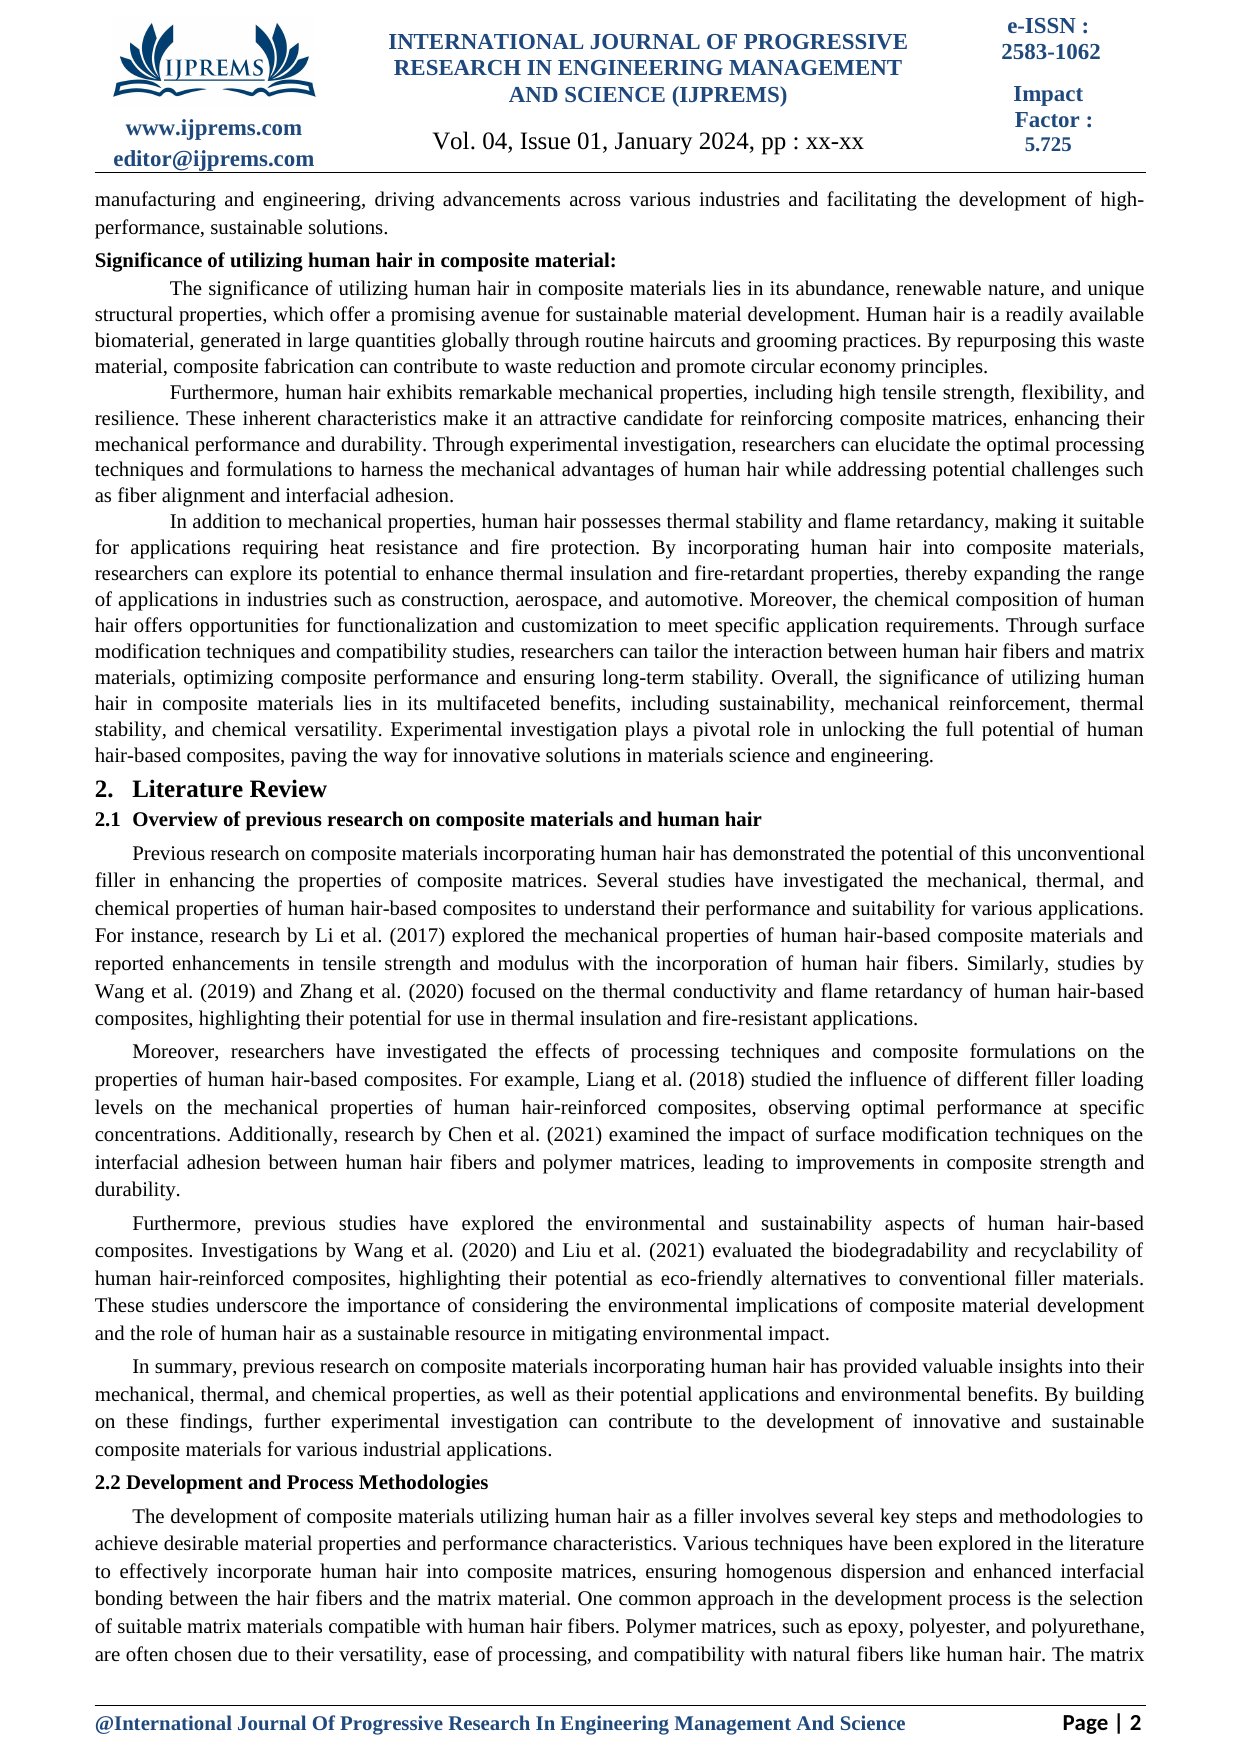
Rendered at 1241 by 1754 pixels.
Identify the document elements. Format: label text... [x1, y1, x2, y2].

text In summary, previous research on composite materials incorporating human hair has provided valuable insights into their mechanical, thermal, and chemical properties, as well as their potential applications and environmental benefits. By building on these findings, further experimental investigation can contribute to the development of innovative and sustainable composite materials for various industrial applications. [94, 1354, 1146, 1461]
text 2.2 Development and Process Methodologies [94, 1470, 1146, 1494]
picture [111, 16, 317, 106]
list Literature Review [94, 774, 1146, 803]
text In addition to mechanical properties, human hair possesses thermal stability and flame retardancy, making it suitable for applications requiring heat resistance and fire protection. By incorporating human hair into composite materials, researchers can explore its potential to enhance thermal insulation and fire-retardant properties, thereby expanding the range of applications in industries such as construction, aerospace, and automotive. Moreover, the chemical composition of human hair offers opportunities for functionalization and customization to meet specific application requirements. Through surface modification techniques and compatibility studies, researchers can tailor the interaction between human hair fibers and matrix materials, optimizing composite performance and ensuring long-term stability. Overall, the significance of utilizing human hair in composite materials lies in its multifaceted benefits, including sustainability, mechanical reinforcement, thermal stability, and chemical versatility. Experimental investigation plays a pivotal role in unlocking the full potential of human hair-based composites, paving the way for innovative solutions in materials science and engineering. [94, 509, 1146, 767]
text Previous research on composite materials incorporating human hair has demonstrated the potential of this unconventional filler in enhancing the properties of composite matrices. Several studies have investigated the mechanical, thermal, and chemical properties of human hair-based composites to understand their performance and suitability for various applications. For instance, research by Li et al. (2017) explored the mechanical properties of human hair-based composite materials and reported enhancements in tensile strength and modulus with the incorporation of human hair fibers. Similarly, studies by Wang et al. (2019) and Zhang et al. (2020) focused on the thermal conductivity and flame retardancy of human hair-based composites, highlighting their potential for use in thermal insulation and fire-resistant applications. [94, 841, 1146, 1030]
list Overview of previous research on composite materials and human hair [94, 807, 1146, 831]
text Significance of utilizing human hair in composite material: [94, 248, 1146, 272]
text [94, 187, 1146, 239]
text Furthermore, human hair exhibits remarkable mechanical properties, including high tensile strength, flexibility, and resilience. These inherent characteristics make it an attractive candidate for reinforcing composite matrices, enhancing their mechanical performance and durability. Through experimental investigation, researchers can elucidate the optimal processing techniques and formulations to harness the mechanical advantages of human hair while addressing potential challenges such as fiber alignment and interfacial adhesion. [94, 379, 1146, 507]
text Moreover, researchers have investigated the effects of processing techniques and composite formulations on the properties of human hair-based composites. For example, Liang et al. (2018) studied the influence of different filler loading levels on the mechanical properties of human hair-reinforced composites, observing optimal performance at specific concentrations. Additionally, research by Chen et al. (2021) examined the impact of surface modification techniques on the interfacial adhesion between human hair fibers and polymer matrices, leading to improvements in composite strength and durability. [94, 1039, 1146, 1201]
text The significance of utilizing human hair in composite materials lies in its abundance, renewable nature, and unique structural properties, which offer a promising avenue for sustainable material development. Human hair is a readily available biomaterial, generated in large quantities globally through routine haircuts and grooming practices. By repurposing this waste material, composite fabrication can contribute to waste reduction and promote circular economy principles. [94, 276, 1146, 378]
text Furthermore, previous studies have explored the environmental and sustainability aspects of human hair-based composites. Investigations by Wang et al. (2020) and Liu et al. (2021) evaluated the biodegradability and recyclability of human hair-reinforced composites, highlighting their potential as eco-friendly alternatives to conventional filler materials. These studies underscore the importance of considering the environmental implications of composite material development and the role of human hair as a sustainable resource in mitigating environmental impact. [94, 1211, 1146, 1345]
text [94, 1503, 1146, 1666]
